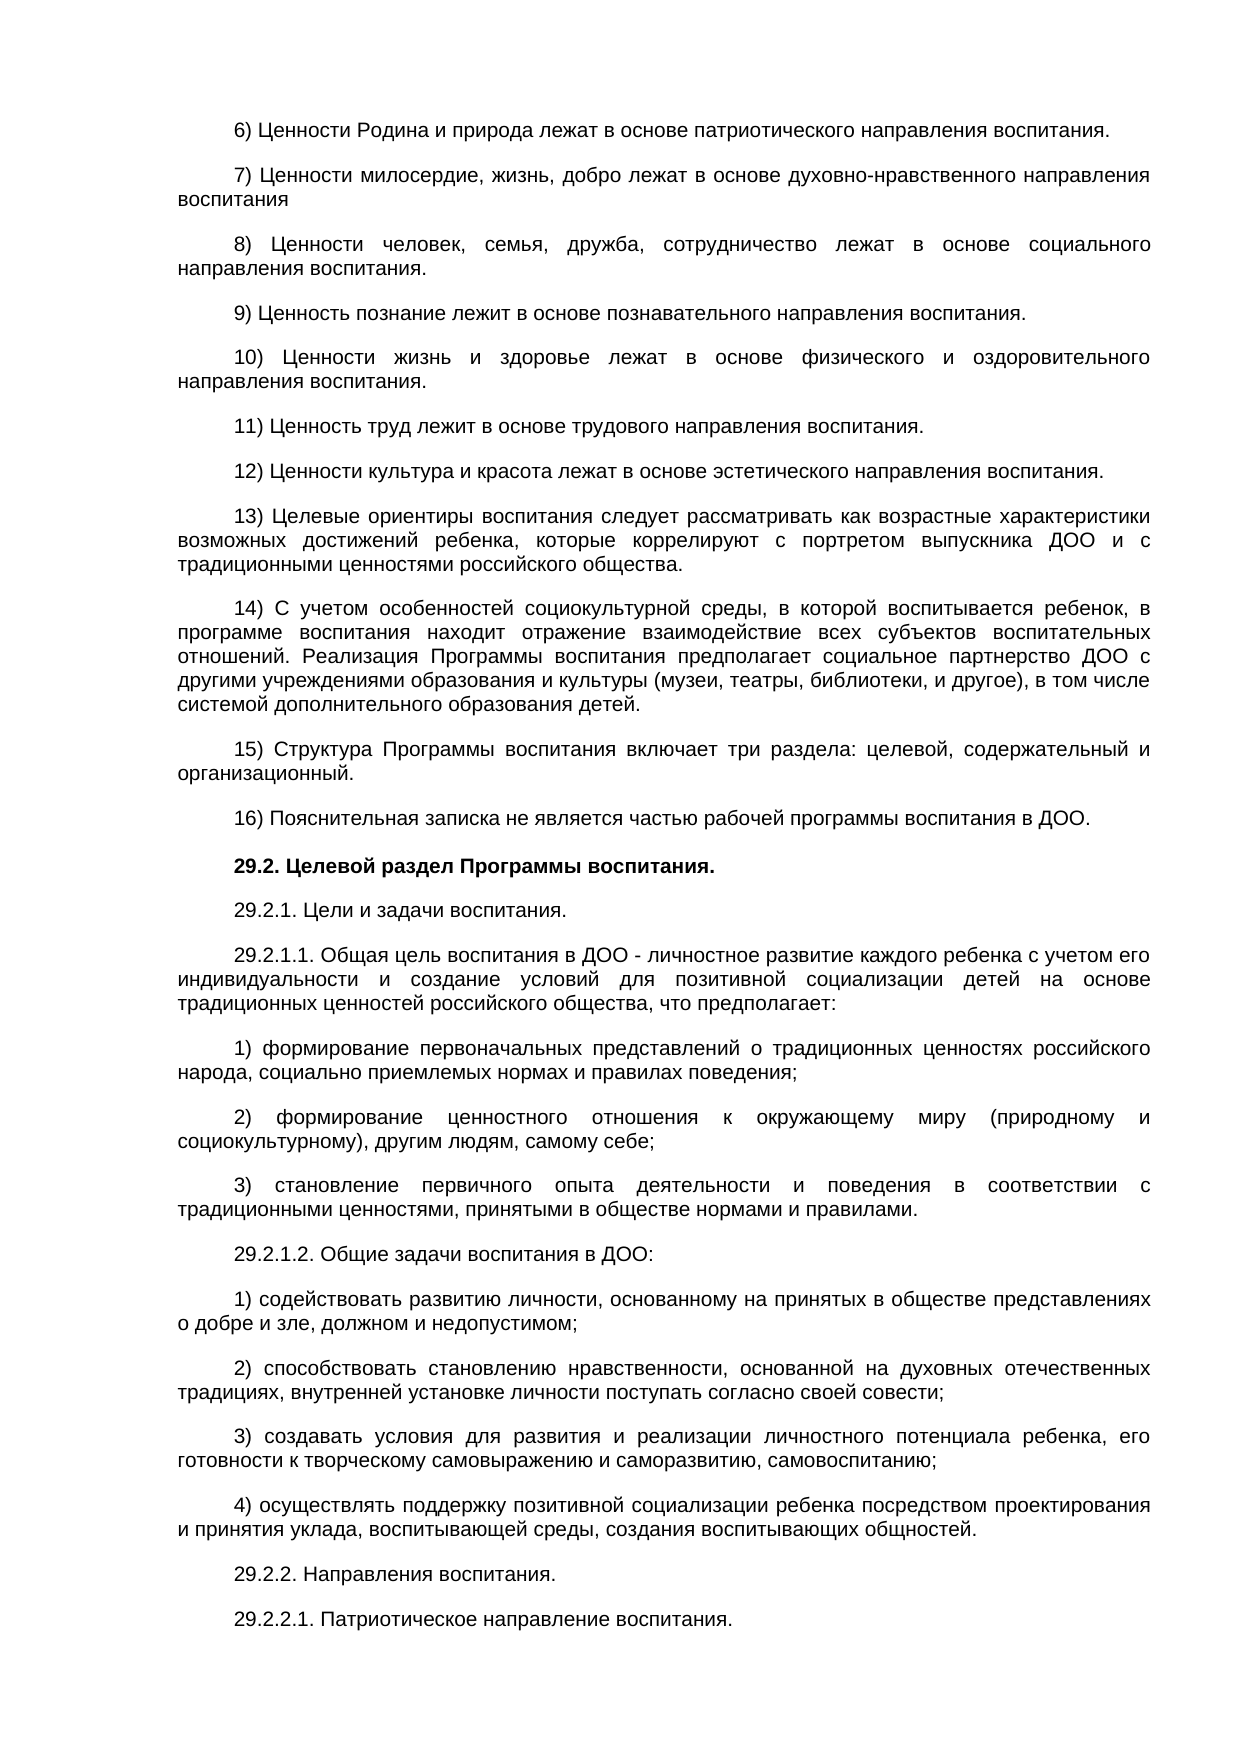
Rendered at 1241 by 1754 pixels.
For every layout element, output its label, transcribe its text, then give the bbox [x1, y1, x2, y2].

text 29.2.2. Направления воспитания. [177, 1562, 1152, 1586]
text 15) Структура Программы воспитания включает три раздела: целевой, содержательный и организационный. [177, 737, 1152, 785]
text 1) содействовать развитию личности, основанному на принятых в обществе представлениях о добре и зле, должном и недопустимом; [177, 1287, 1152, 1335]
text 7) Ценности милосердие, жизнь, добро лежат в основе духовно-нравственного направления воспитания [177, 163, 1152, 211]
text 29.2.1.1. Общая цель воспитания в ДОО - личностное развитие каждого ребенка с учетом его индивидуальности и создание условий для позитивной социализации детей на основе традиционных ценностей российского общества, что предполагает: [177, 943, 1152, 1015]
text 3) создавать условия для развития и реализации личностного потенциала ребенка, его готовности к творческому самовыражению и саморазвитию, самовоспитанию; [177, 1424, 1152, 1472]
text 11) Ценность труд лежит в основе трудового направления воспитания. [177, 414, 1152, 438]
text 16) Пояснительная записка не является частью рабочей программы воспитания в ДОО. [177, 806, 1152, 829]
text 29.2.1. Цели и задачи воспитания. [177, 898, 1152, 922]
text 6) Ценности Родина и природа лежат в основе патриотического направления воспитания. [177, 118, 1152, 142]
text 14) С учетом особенностей социокультурной среды, в которой воспитывается ребенок, в программе воспитания находит отражение взаимодействие всех субъектов воспитательных отношений. Реализация Программы воспитания предполагает социальное партнерство ДОО с другими учреждениями образования и культуры (музеи, театры, библиотеки, и другое), в том числе системой дополнительного образования детей. [177, 596, 1152, 716]
text 8) Ценности человек, семья, дружба, сотрудничество лежат в основе социального направления воспитания. [177, 232, 1152, 279]
text 3) становление первичного опыта деятельности и поведения в соответствии с традиционными ценностями, принятыми в обществе нормами и правилами. [177, 1173, 1152, 1221]
text 10) Ценности жизнь и здоровье лежат в основе физического и оздоровительного направления воспитания. [177, 345, 1152, 393]
text 2) формирование ценностного отношения к окружающему миру (природному и социокультурному), другим людям, самому себе; [177, 1104, 1152, 1152]
text 12) Ценности культура и красота лежат в основе эстетического направления воспитания. [177, 459, 1152, 483]
text 9) Ценность познание лежит в основе познавательного направления воспитания. [177, 300, 1152, 324]
text 1) формирование первоначальных представлений о традиционных ценностях российского народа, социально приемлемых нормах и правилах поведения; [177, 1036, 1152, 1084]
text 13) Целевые ориентиры воспитания следует рассматривать как возрастные характеристики возможных достижений ребенка, которые коррелируют с портретом выпускника ДОО и с традиционными ценностями российского общества. [177, 503, 1152, 575]
text 29.2.1.2. Общие задачи воспитания в ДОО: [177, 1242, 1152, 1266]
title 29.2. Целевой раздел Программы воспитания. [177, 853, 1152, 877]
text 2) способствовать становлению нравственности, основанной на духовных отечественных традициях, внутренней установке личности поступать согласно своей совести; [177, 1356, 1152, 1403]
text 29.2.2.1. Патриотическое направление воспитания. [177, 1607, 1152, 1631]
text 4) осуществлять поддержку позитивной социализации ребенка посредством проектирования и принятия уклада, воспитывающей среды, создания воспитывающих общностей. [177, 1493, 1152, 1541]
